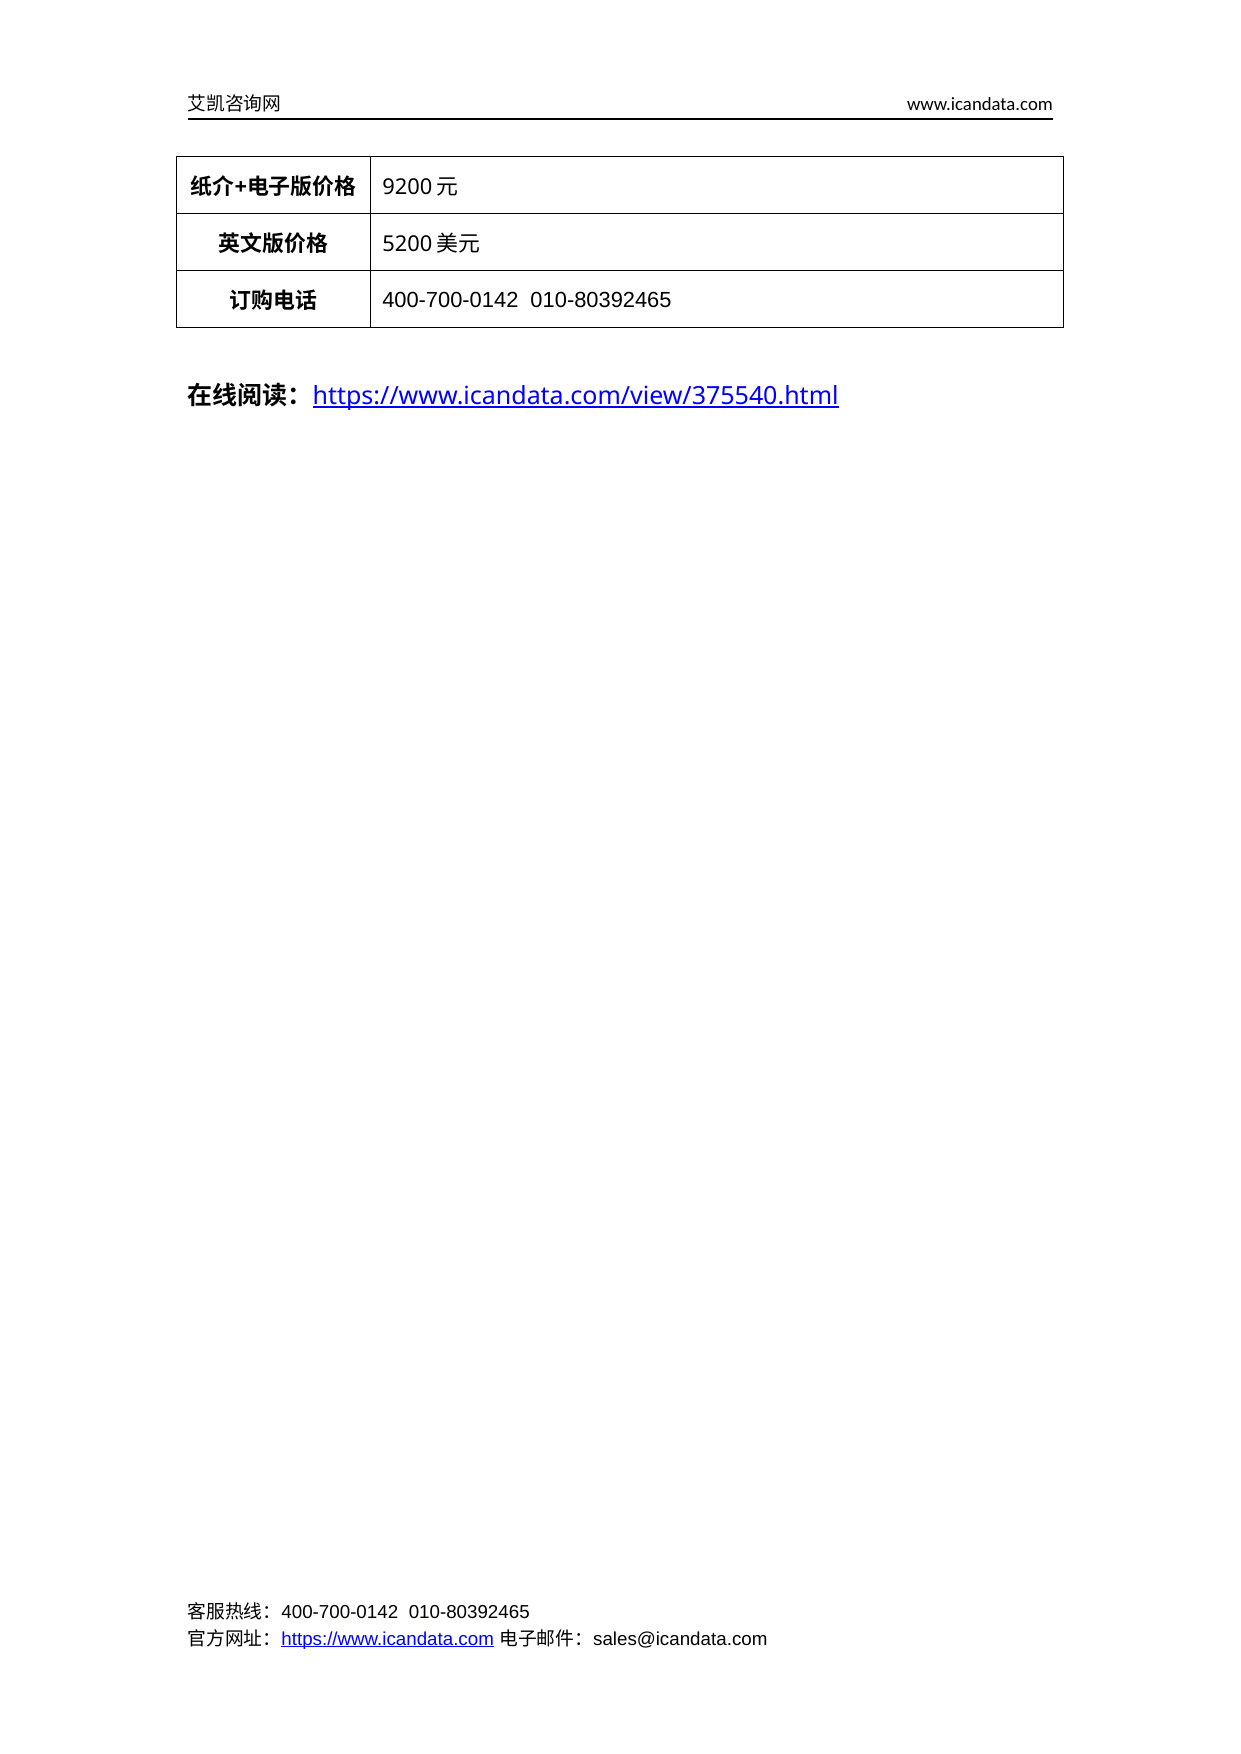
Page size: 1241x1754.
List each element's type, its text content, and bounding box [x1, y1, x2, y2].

table_cell 400-700-0142 010-80392465 [371, 271, 1063, 327]
text 在线阅读：https://www.icandata.com/view/375540.html [187, 361, 1053, 426]
table_cell 5200美元 [371, 214, 1063, 270]
table_cell 纸介+电子版价格 [177, 157, 370, 213]
table_cell 英文版价格 [177, 214, 370, 270]
table_cell 订购电话 [177, 271, 370, 327]
table_cell 9200元 [371, 157, 1063, 213]
